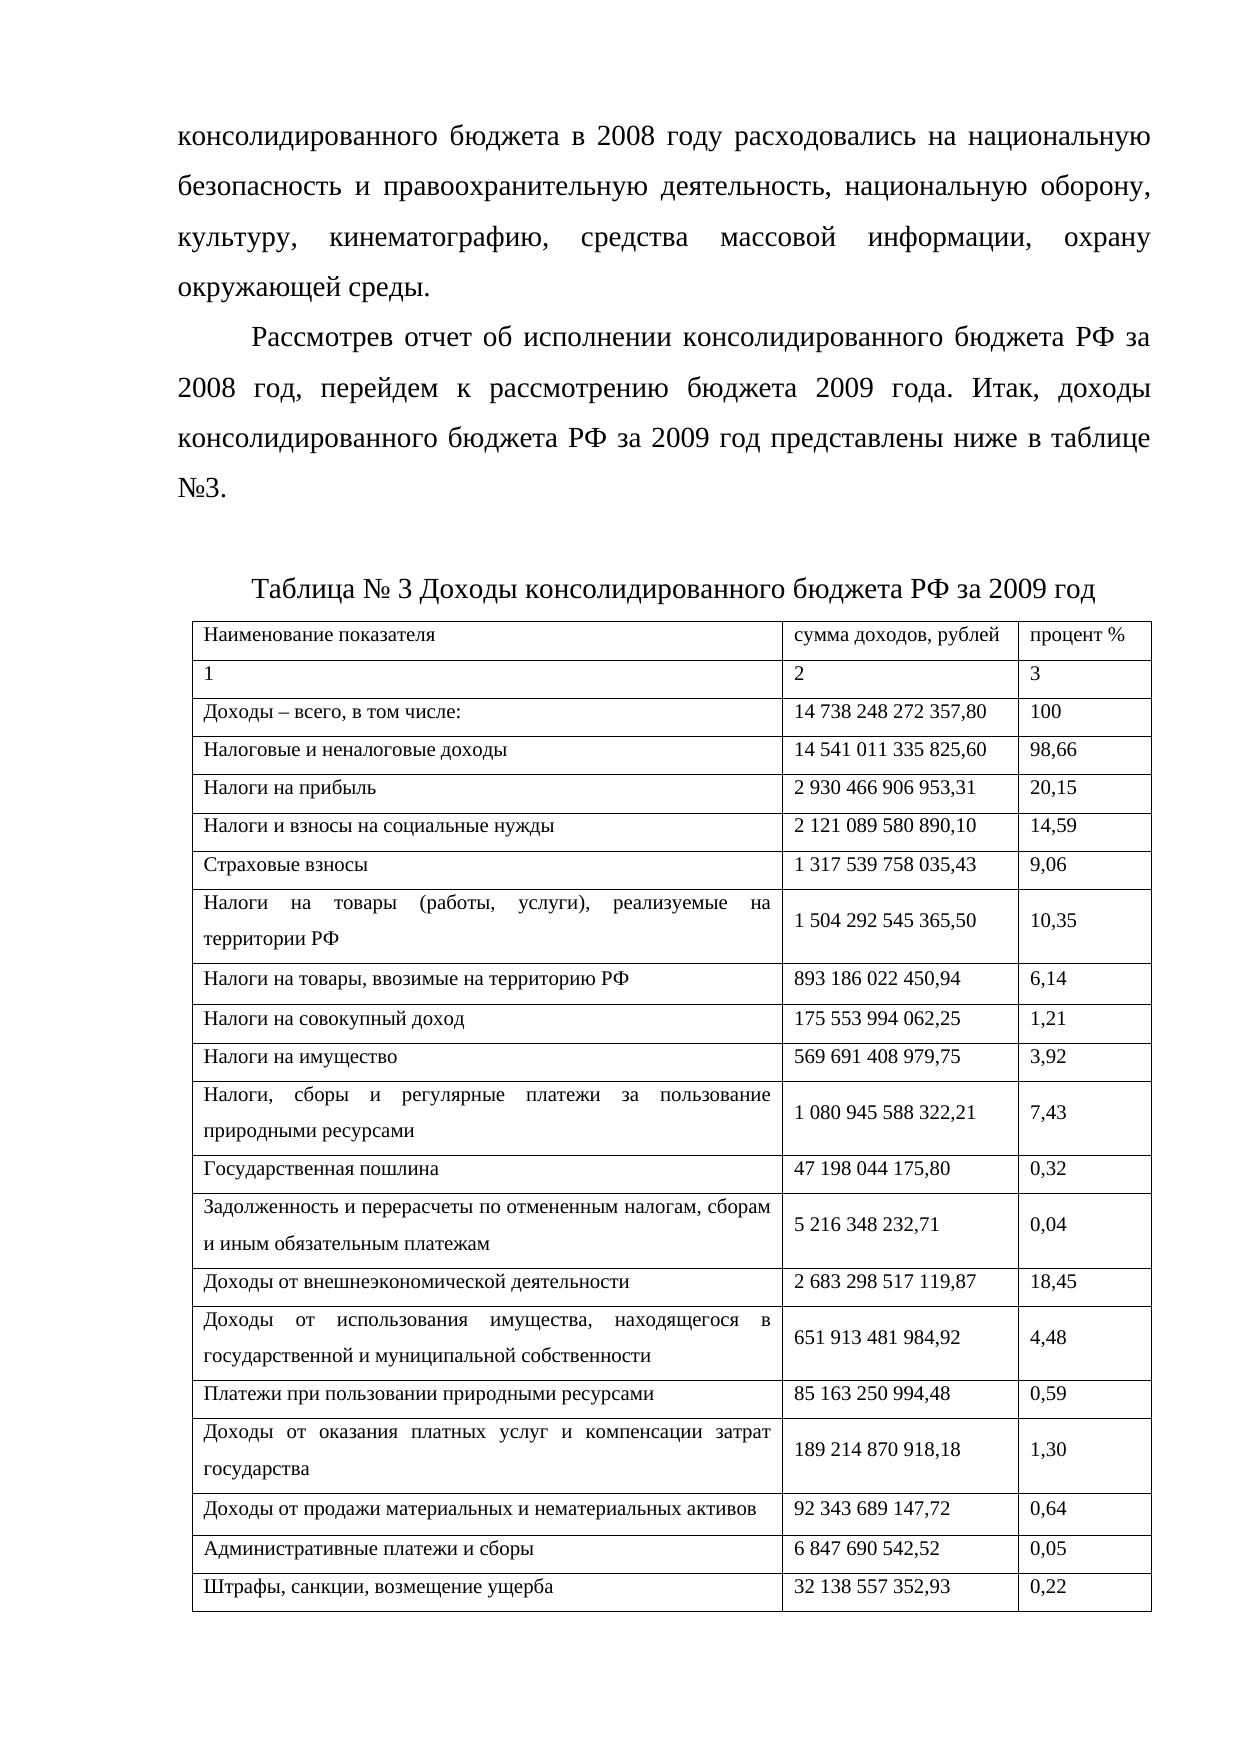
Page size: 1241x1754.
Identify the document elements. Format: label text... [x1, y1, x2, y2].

table_cell 1,21 [1019, 1005, 1151, 1043]
table_header процент % [1019, 622, 1151, 659]
table_cell 6,14 [1019, 964, 1151, 1004]
table_cell 0,04 [1019, 1194, 1151, 1268]
table_cell 0,64 [1019, 1494, 1151, 1534]
table_cell Задолженность и перерасчеты по отмененным налогам, сборам и иным обязательным платежам [193, 1194, 782, 1268]
table_cell 14 541 011 335 825,60 [783, 737, 1018, 774]
table_cell Государственная пошлина [193, 1156, 782, 1193]
table_cell 32 138 557 352,93 [783, 1574, 1018, 1611]
table_cell Доходы от продажи материальных и нематериальных активов [193, 1494, 782, 1534]
table_cell 1 504 292 545 365,50 [783, 890, 1018, 963]
table_cell 5 216 348 232,71 [783, 1194, 1018, 1268]
table_cell 3,92 [1019, 1044, 1151, 1081]
table_cell Налоги на совокупный доход [193, 1005, 782, 1043]
table_cell 18,45 [1019, 1269, 1151, 1306]
table_cell 569 691 408 979,75 [783, 1044, 1018, 1081]
table_cell 92 343 689 147,72 [783, 1494, 1018, 1534]
table_cell Платежи при пользовании природными ресурсами [193, 1381, 782, 1418]
table_header сумма доходов, рублей [783, 622, 1018, 659]
table_cell Доходы от внешнеэкономической деятельности [193, 1269, 782, 1306]
table_cell 98,66 [1019, 737, 1151, 774]
table_cell Доходы – всего, в том числе: [193, 699, 782, 736]
table_cell Налоги на товары, ввозимые на территорию РФ [193, 964, 782, 1004]
text Таблица № 3 Доходы консолидированного бюджета РФ за 2009 год [177, 571, 1152, 604]
table_cell Доходы от использования имущества, находящегося в государственной и муниципальной собственности [193, 1307, 782, 1380]
table_cell 651 913 481 984,92 [783, 1307, 1018, 1380]
table_cell 14 738 248 272 357,80 [783, 699, 1018, 736]
table_cell 7,43 [1019, 1082, 1151, 1155]
table_header Наименование показателя [193, 622, 782, 659]
table_cell 175 553 994 062,25 [783, 1005, 1018, 1043]
table_cell 9,06 [1019, 852, 1151, 889]
table_cell 1 [193, 661, 782, 698]
table_cell Страховые взносы [193, 852, 782, 889]
table_cell Налоги, сборы и регулярные платежи за пользование природными ресурсами [193, 1082, 782, 1155]
table_cell Доходы от оказания платных услуг и компенсации затрат государства [193, 1419, 782, 1493]
table_cell 100 [1019, 699, 1151, 736]
table_cell 14,59 [1019, 814, 1151, 851]
table_cell 0,22 [1019, 1574, 1151, 1611]
table_cell Налоги и взносы на социальные нужды [193, 814, 782, 851]
table_cell Налоги на прибыль [193, 775, 782, 812]
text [177, 118, 1152, 303]
table_cell 20,15 [1019, 775, 1151, 812]
table_cell 2 683 298 517 119,87 [783, 1269, 1018, 1306]
table_cell 0,05 [1019, 1536, 1151, 1573]
table_cell 0,59 [1019, 1381, 1151, 1418]
table_cell 1,30 [1019, 1419, 1151, 1493]
table_cell Налоговые и неналоговые доходы [193, 737, 782, 774]
table_cell Штрафы, санкции, возмещение ущерба [193, 1574, 782, 1611]
table_cell 1 080 945 588 322,21 [783, 1082, 1018, 1155]
table_cell 4,48 [1019, 1307, 1151, 1380]
table_cell 3 [1019, 661, 1151, 698]
table_cell 6 847 690 542,52 [783, 1536, 1018, 1573]
table_cell 2 [783, 661, 1018, 698]
table_cell 1 317 539 758 035,43 [783, 852, 1018, 889]
table_cell Административные платежи и сборы [193, 1536, 782, 1573]
table_cell 47 198 044 175,80 [783, 1156, 1018, 1193]
table_cell Налоги на товары (работы, услуги), реализуемые на территории РФ [193, 890, 782, 963]
text Рассмотрев отчет об исполнении консолидированного бюджета РФ за 2008 год, перейдем к рассмотрению бюджета 2009 года. Итак, доходы консолидированного бюджета РФ за 2009 год представлены ниже в таблице №3. [177, 319, 1152, 504]
table_cell 893 186 022 450,94 [783, 964, 1018, 1004]
table_cell 2 930 466 906 953,31 [783, 775, 1018, 812]
table_cell 189 214 870 918,18 [783, 1419, 1018, 1493]
table_cell Налоги на имущество [193, 1044, 782, 1081]
table_cell 85 163 250 994,48 [783, 1381, 1018, 1418]
table_cell 0,32 [1019, 1156, 1151, 1193]
table_cell 10,35 [1019, 890, 1151, 963]
table_cell 2 121 089 580 890,10 [783, 814, 1018, 851]
